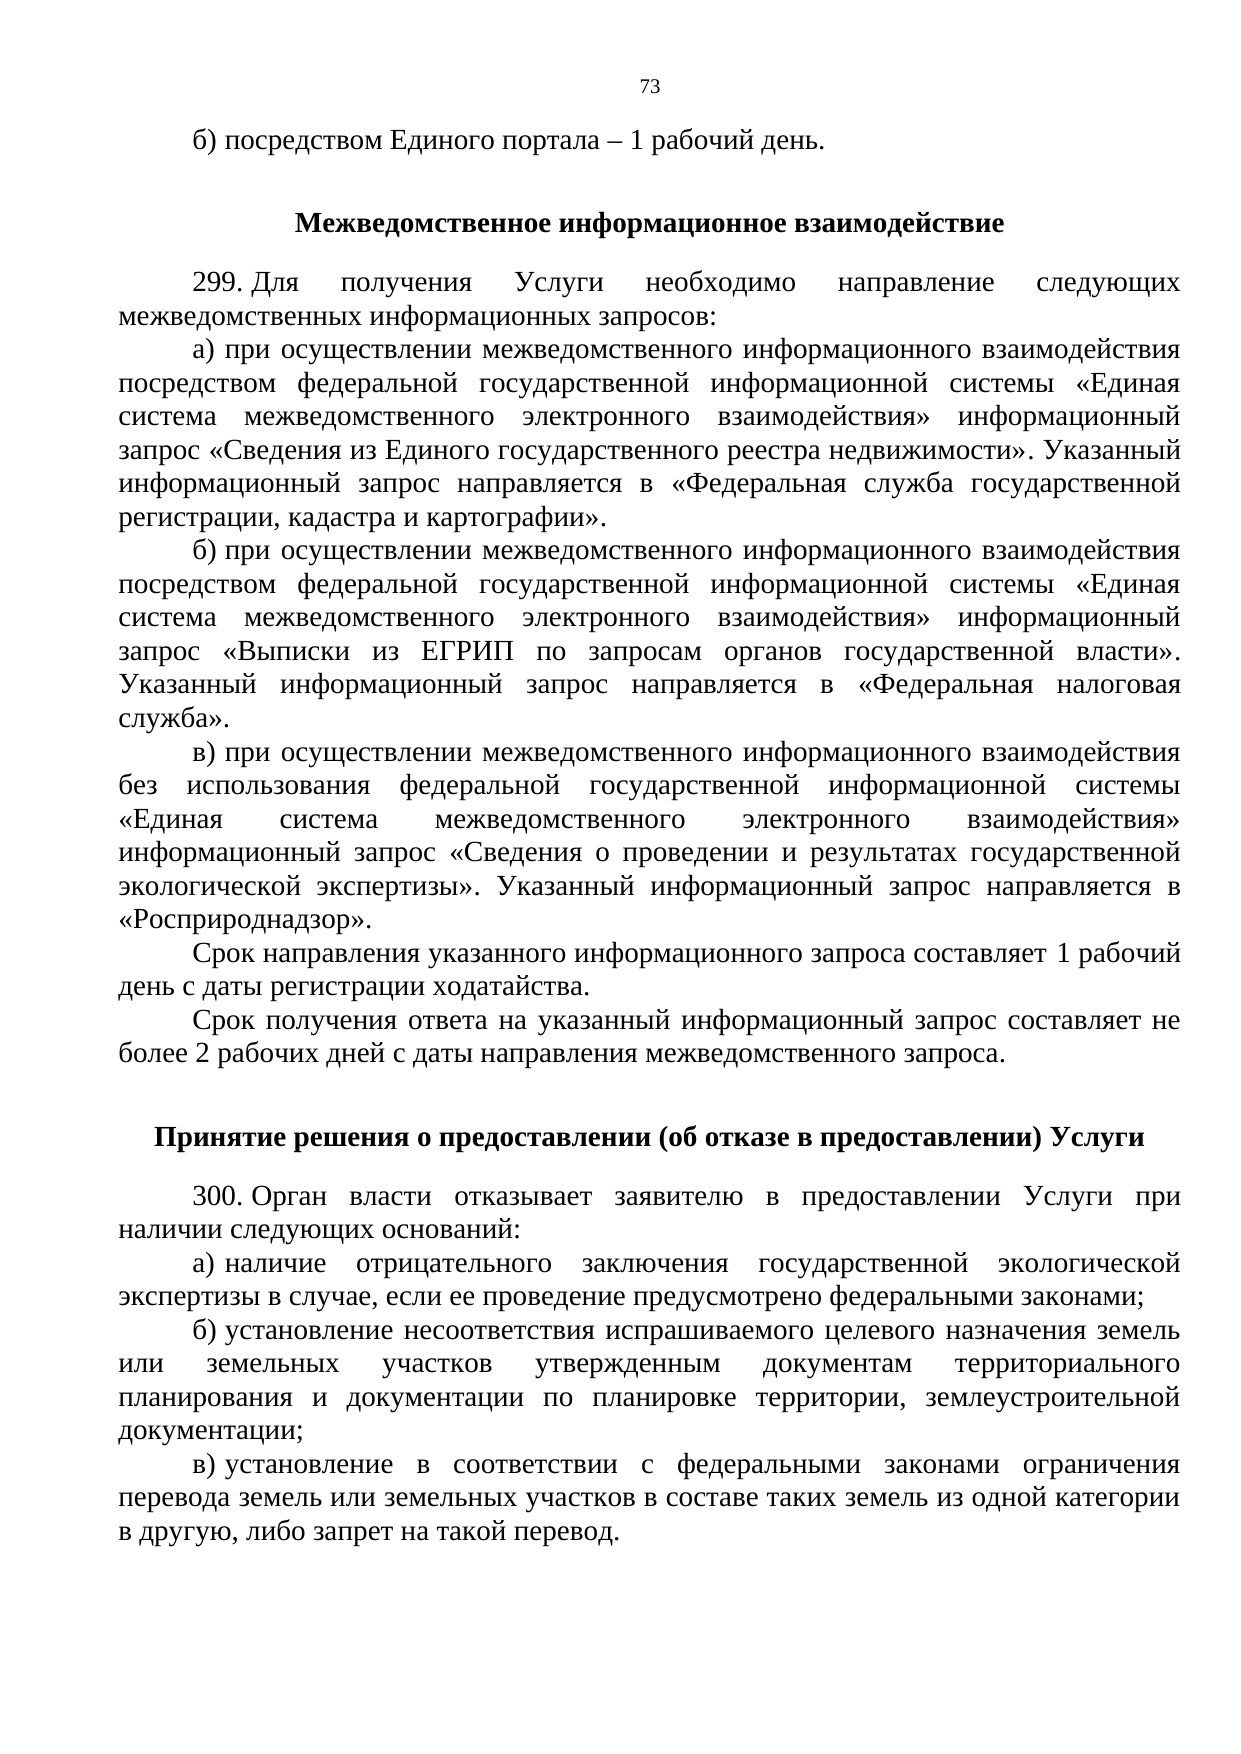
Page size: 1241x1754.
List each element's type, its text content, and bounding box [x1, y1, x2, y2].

text Срок направления указанного информационного запроса составляет 1 рабочий день с даты регистрации ходатайства. [118, 935, 1181, 1002]
list при осуществлении межведомственного информационного взаимодействия посредством федеральной государственной информационной системы «Единая система межведомственного электронного взаимодействия» информационный запрос «Выписки из ЕГРИП по запросам органов государственной власти». Указанный информационный запрос направляется в «Федеральная налоговая служба». [118, 532, 1181, 734]
list Межведомственное информационное взаимодействие [118, 206, 1181, 239]
list установление в соответствии с федеральными законами ограничения перевода земель или земельных участков в составе таких земель из одной категории в другую, либо запрет на такой перевод. [118, 1446, 1181, 1547]
list при осуществлении межведомственного информационного взаимодействия посредством федеральной государственной информационной системы «Единая система межведомственного электронного взаимодействия» информационный запрос «Сведения из Единого государственного реестра недвижимости». Указанный информационный запрос направляется в «Федеральная служба государственной регистрации, кадастра и картографии». [118, 331, 1181, 532]
list посредством Единого портала – 1 рабочий день. [118, 122, 1181, 156]
list наличие отрицательного заключения государственной экологической экспертизы в случае, если ее проведение предусмотрено федеральными законами; [118, 1245, 1181, 1312]
list установление несоответствия испрашиваемого целевого назначения земель или земельных участков утвержденным документам территориального планирования и документации по планировке территории, землеустроительной документации; [118, 1312, 1181, 1446]
text Срок получения ответа на указанный информационный запрос составляет не более 2 рабочих дней с даты направления межведомственного запроса. [118, 1002, 1181, 1069]
list Для получения Услуги необходимо направление следующих межведомственных информационных запросов: [118, 264, 1181, 331]
list при осуществлении межведомственного информационного взаимодействия без использования федеральной государственной информационной системы «Единая система межведомственного электронного взаимодействия» информационный запрос «Сведения о проведении и результатах государственной экологической экспертизы». Указанный информационный запрос направляется в «Росприроднадзор». [118, 734, 1181, 935]
list Орган власти отказывает заявителю в предоставлении Услуги при наличии следующих оснований: [118, 1178, 1181, 1245]
list Принятие решения о предоставлении (об отказе в предоставлении) Услуги [118, 1119, 1181, 1153]
